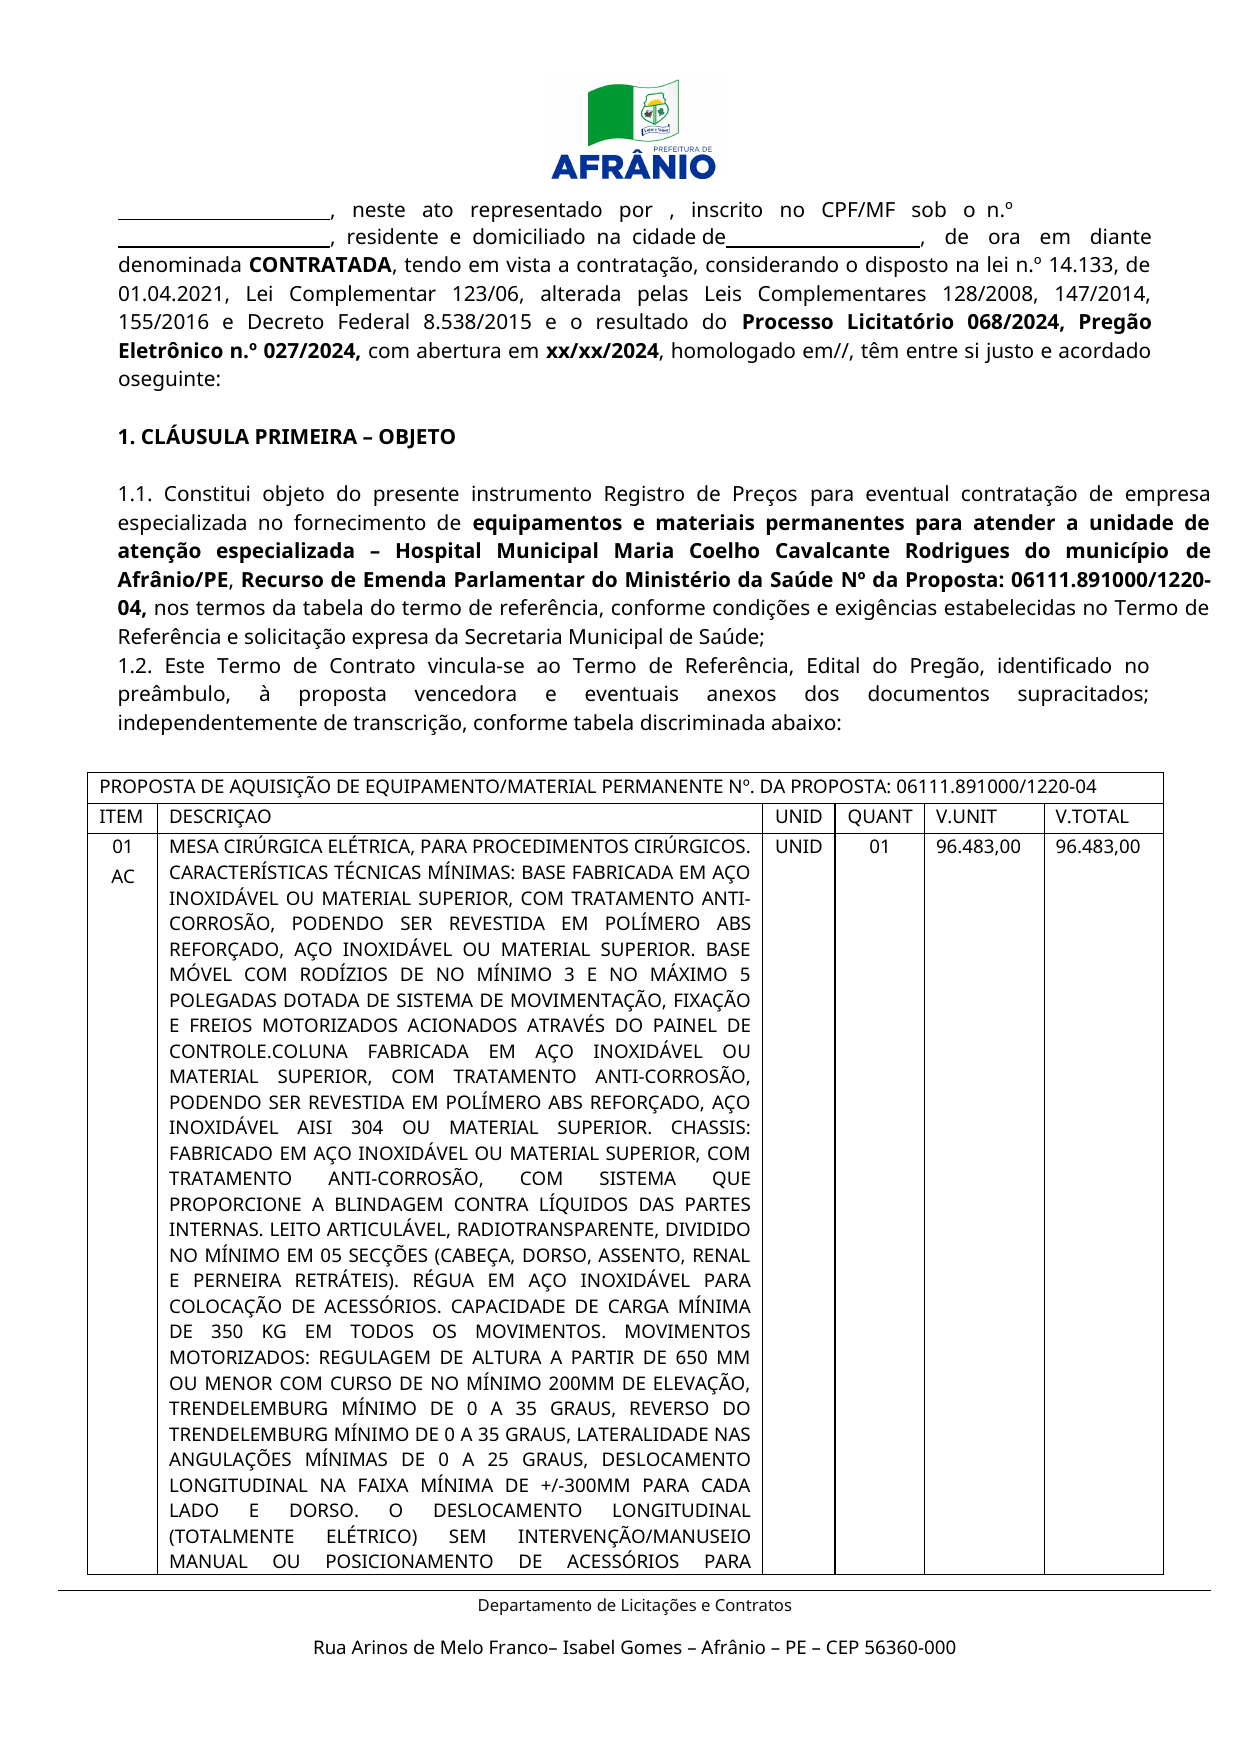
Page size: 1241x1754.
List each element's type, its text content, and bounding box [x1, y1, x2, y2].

table_header PROPOSTA DE AQUISIÇÃO DE EQUIPAMENTO/MATERIAL PERMANENTE Nº. DA PROPOSTA: 06111.891000/1220-04 [88, 773, 1163, 802]
table_cell ITEM [88, 804, 157, 833]
table_cell QUANT [836, 804, 924, 833]
table_cell UNID [763, 804, 834, 833]
table_cell UNID [763, 834, 834, 1574]
picture [541, 75, 729, 179]
table_cell 01 AC [88, 834, 157, 1574]
text , residente e domiciliado na cidade de , de ora em diante denominada CONTRATADA, tendo em vista a contratação, considerando o disposto na lei n.º 14.133, de 01.04.2021, Lei Complementar 123/06, alterada pelas Leis Complementares 128/2008, 147/2014, 155/2016 e Decreto Federal 8.538/2015 e o resultado do Processo Licitatório 068/2024, Pregão Eletrônico n.º 027/2024, com abertura em xx/xx/2024, homologado em//, têm entre si justo e acordado oseguinte: [118, 222, 1152, 393]
table_cell V.UNIT [925, 804, 1044, 833]
table_cell V.TOTAL [1045, 804, 1163, 833]
text 1.1. Constitui objeto do presente instrumento Registro de Preços para eventual contratação de empresa especializada no fornecimento de equipamentos e materiais permanentes para atender a unidade de atenção especializada – Hospital Municipal Maria Coelho Cavalcante Rodrigues do município de Afrânio/PE, Recurso de Emenda Parlamentar do Ministério da Saúde Nº da Proposta: 06111.891000/1220-04, nos termos da tabela do termo de referência, conforme condições e exigências estabelecidas no Termo de Referência e solicitação expresa da Secretaria Municipal de Saúde; [117, 479, 1211, 650]
table_cell 96.483,00 [1045, 834, 1163, 1574]
table_cell DESCRIÇAO [158, 804, 762, 833]
text 1. CLÁUSULA PRIMEIRA – OBJETO [117, 422, 1151, 451]
text , neste ato representado por , inscrito no CPF/MF sob o n.º [118, 197, 1211, 222]
table_cell 01 [836, 834, 924, 1574]
text 1.2. Este Termo de Contrato vincula-se ao Termo de Referência, Edital do Pregão, identificado no preâmbulo, à proposta vencedora e eventuais anexos dos documentos supracitados; independentemente de transcrição, conforme tabela discriminada abaixo: [117, 651, 1151, 736]
table_cell 96.483,00 [925, 834, 1044, 1574]
